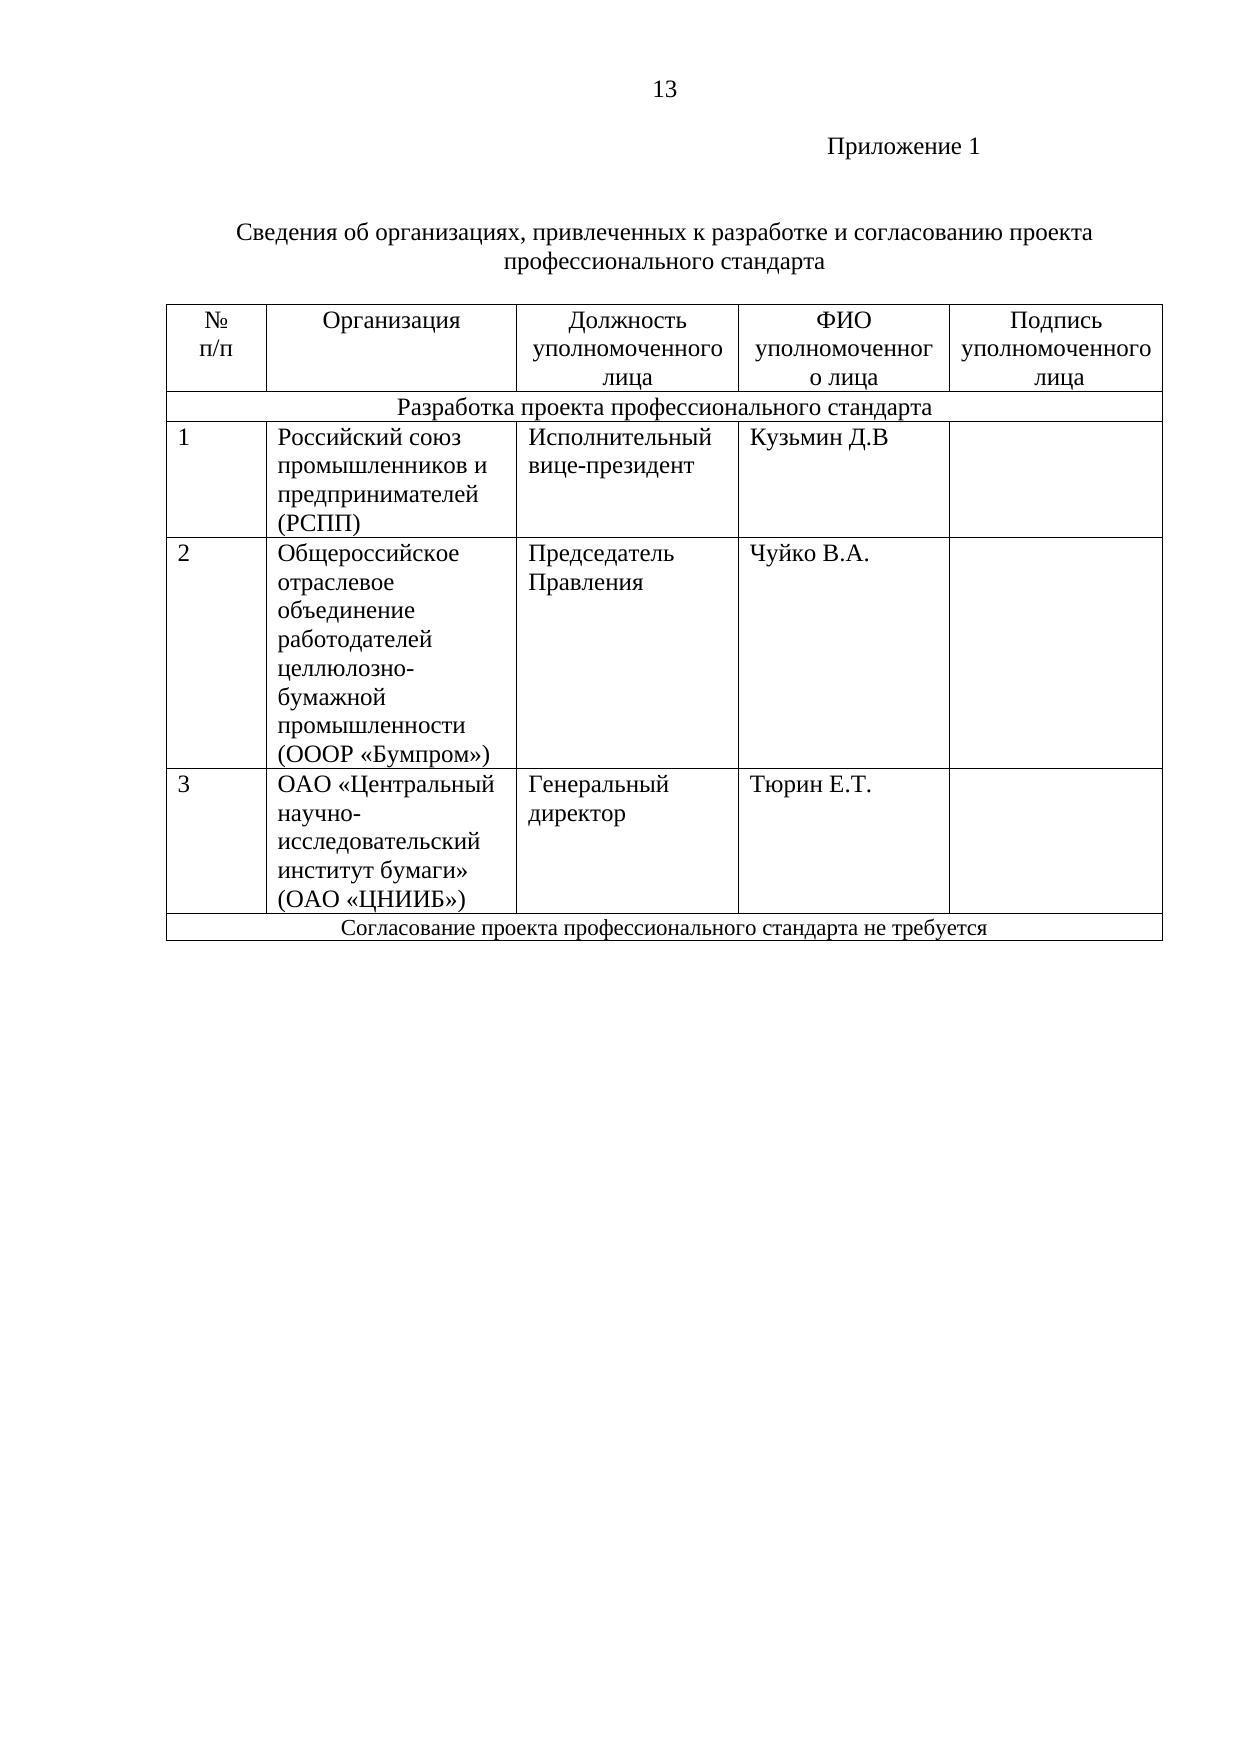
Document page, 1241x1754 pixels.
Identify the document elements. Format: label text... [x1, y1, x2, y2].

table_header Подпись уполномоченного лица [950, 305, 1162, 391]
table_header Должность уполномоченного лица [517, 305, 738, 391]
table_cell Тюрин Е.Т. [739, 769, 949, 913]
table_cell Исполнительный вице-президент [517, 422, 738, 537]
table_cell Согласование проекта профессионального стандарта не требуется [167, 914, 1162, 940]
table_cell Кузьмин Д.В [739, 422, 949, 537]
table_cell Генеральный директор [517, 769, 738, 913]
table_cell ОАО «Центральный научно-исследовательский институт бумаги» (ОАО «ЦНИИБ») [267, 769, 516, 913]
table_cell 1 [167, 422, 266, 537]
table_cell [950, 538, 1162, 768]
table_cell 2 [167, 538, 266, 768]
table_header № п/п [167, 305, 266, 391]
table_header Организация [267, 305, 516, 391]
table_cell Чуйко В.А. [739, 538, 949, 768]
table_cell 3 [167, 769, 266, 913]
table_header ФИО уполномоченного лица [739, 305, 949, 391]
table_cell Разработка проекта профессионального стандарта [167, 392, 1162, 421]
text Сведения об организациях, привлеченных к разработке и согласованию проекта профессионального стандарта [177, 217, 1152, 275]
table_cell Российский союз промышленников и предпринимателей (РСПП) [267, 422, 516, 537]
text Приложение 1 [827, 131, 1152, 189]
table_cell Общероссийское отраслевое объединение работодателей целлюлозно-бумажной промышленности (ОООР «Бумпром») [267, 538, 516, 768]
table_cell [950, 769, 1162, 913]
table_cell Председатель Правления [517, 538, 738, 768]
table_cell [950, 422, 1162, 537]
